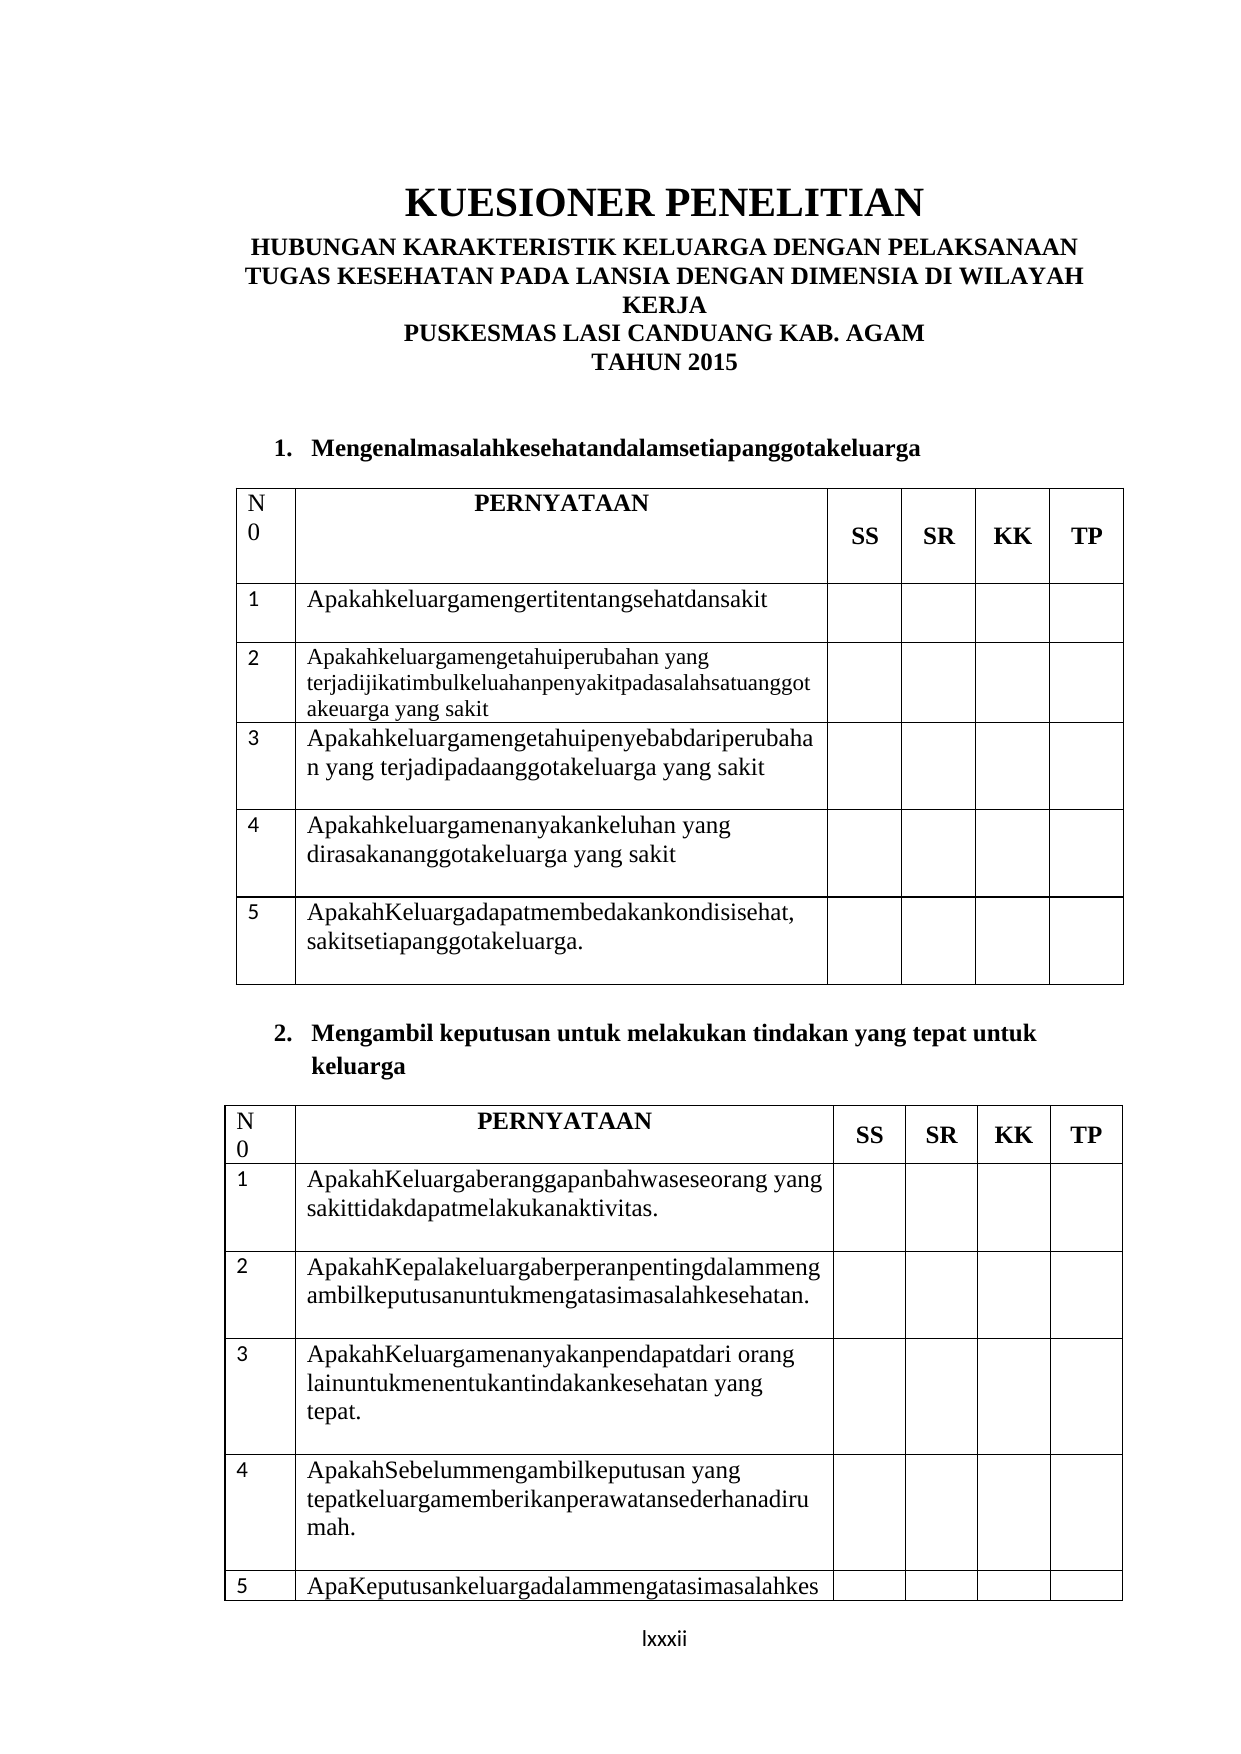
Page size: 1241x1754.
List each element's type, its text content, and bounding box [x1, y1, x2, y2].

table_cell ApakahKeluargaberanggapanbahwaseseorang yang sakittidakdapatmelakukanaktivitas. [296, 1164, 833, 1251]
table_cell [1050, 810, 1123, 896]
table_header TP [1050, 489, 1123, 583]
table_cell [1050, 643, 1123, 722]
table_cell [906, 1164, 977, 1251]
table_cell 5 [237, 898, 295, 984]
table_cell [978, 1455, 1050, 1570]
text KUESIONER PENELITIAN [236, 177, 1092, 225]
table_cell [976, 584, 1049, 642]
table_cell [1050, 898, 1123, 984]
list Mengenalmasalahkesehatandalamsetiapanggotakeluarga [274, 433, 1092, 462]
table_cell [902, 584, 975, 642]
list Mengambil keputusan untuk melakukan tindakan yang tepat untuk keluarga [274, 1018, 1092, 1079]
table_cell [902, 898, 975, 984]
table_cell [828, 723, 901, 809]
table_header KK [976, 489, 1049, 583]
table_cell Apakahkeluargamenanyakankeluhan yang dirasakananggotakeluarga yang sakit [296, 810, 827, 896]
table_cell [828, 584, 901, 642]
table_cell 2 [226, 1252, 295, 1338]
table_header TP [1051, 1106, 1122, 1163]
table_cell Apakahkeluargamengertitentangsehatdansakit [296, 584, 827, 642]
table_cell 2 [237, 643, 295, 722]
table_header N0 [226, 1106, 295, 1163]
table_cell [978, 1571, 1050, 1600]
table_cell [906, 1252, 977, 1338]
table_header SS [828, 489, 901, 583]
table_header N0 [237, 489, 295, 583]
table_cell [828, 898, 901, 984]
table_cell ApakahSebelummengambilkeputusan yang tepatkeluargamemberikanperawatansederhanadirumah. [296, 1455, 833, 1570]
table_cell [902, 723, 975, 809]
table_cell [834, 1164, 905, 1251]
table_cell [834, 1571, 905, 1600]
table_cell [834, 1339, 905, 1454]
table_header SR [902, 489, 975, 583]
table_cell [1051, 1339, 1122, 1454]
table_cell [1050, 584, 1123, 642]
table_cell [1050, 723, 1123, 809]
text TAHUN 2015 [236, 347, 1092, 376]
table_cell [978, 1339, 1050, 1454]
table_cell Apakahkeluargamengetahuipenyebabdariperubahan yang terjadipadaanggotakeluarga yang sakit [296, 723, 827, 809]
table_cell [902, 810, 975, 896]
table_cell [978, 1252, 1050, 1338]
table_cell [1051, 1571, 1122, 1600]
table_cell [978, 1164, 1050, 1251]
table_cell [834, 1455, 905, 1570]
table_cell 1 [226, 1164, 295, 1251]
table_cell 5 [226, 1571, 295, 1600]
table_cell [296, 1571, 833, 1600]
table_header PERNYATAAN [296, 489, 827, 583]
table_cell [1051, 1455, 1122, 1570]
table_cell [834, 1252, 905, 1338]
table_header SS [834, 1106, 905, 1163]
table_cell 4 [237, 810, 295, 896]
text PUSKESMAS LASI CANDUANG KAB. AGAM [236, 318, 1092, 347]
table_header SR [906, 1106, 977, 1163]
table_cell [976, 723, 1049, 809]
table_cell [1051, 1164, 1122, 1251]
table_cell ApakahKepalakeluargaberperanpentingdalammengambilkeputusanuntukmengatasimasalahkesehatan. [296, 1252, 833, 1338]
table_cell [902, 643, 975, 722]
table_header KK [978, 1106, 1050, 1163]
table_cell [828, 643, 901, 722]
text HUBUNGAN KARAKTERISTIK KELUARGA DENGAN PELAKSANAAN TUGAS KESEHATAN PADA LANSIA DENGAN DIMENSIA DI WILAYAH KERJA [236, 232, 1092, 318]
table_cell [1051, 1252, 1122, 1338]
table_cell [906, 1455, 977, 1570]
table_header PERNYATAAN [296, 1106, 833, 1163]
table_cell ApakahKeluargamenanyakanpendapatdari orang lainuntukmenentukantindakankesehatan yang tepat. [296, 1339, 833, 1454]
table_cell [906, 1571, 977, 1600]
table_cell 1 [237, 584, 295, 642]
table_cell 4 [226, 1455, 295, 1570]
table_cell [976, 643, 1049, 722]
table_cell 3 [226, 1339, 295, 1454]
table_cell [828, 810, 901, 896]
table_cell Apakahkeluargamengetahuiperubahan yang terjadijikatimbulkeluahanpenyakitpadasalahsatuanggotakeuarga yang sakit [296, 643, 827, 722]
table_cell [906, 1339, 977, 1454]
table_cell 3 [237, 723, 295, 809]
table_cell [976, 898, 1049, 984]
table_cell ApakahKeluargadapatmembedakankondisisehat, sakitsetiapanggotakeluarga. [296, 898, 827, 984]
table_cell [976, 810, 1049, 896]
